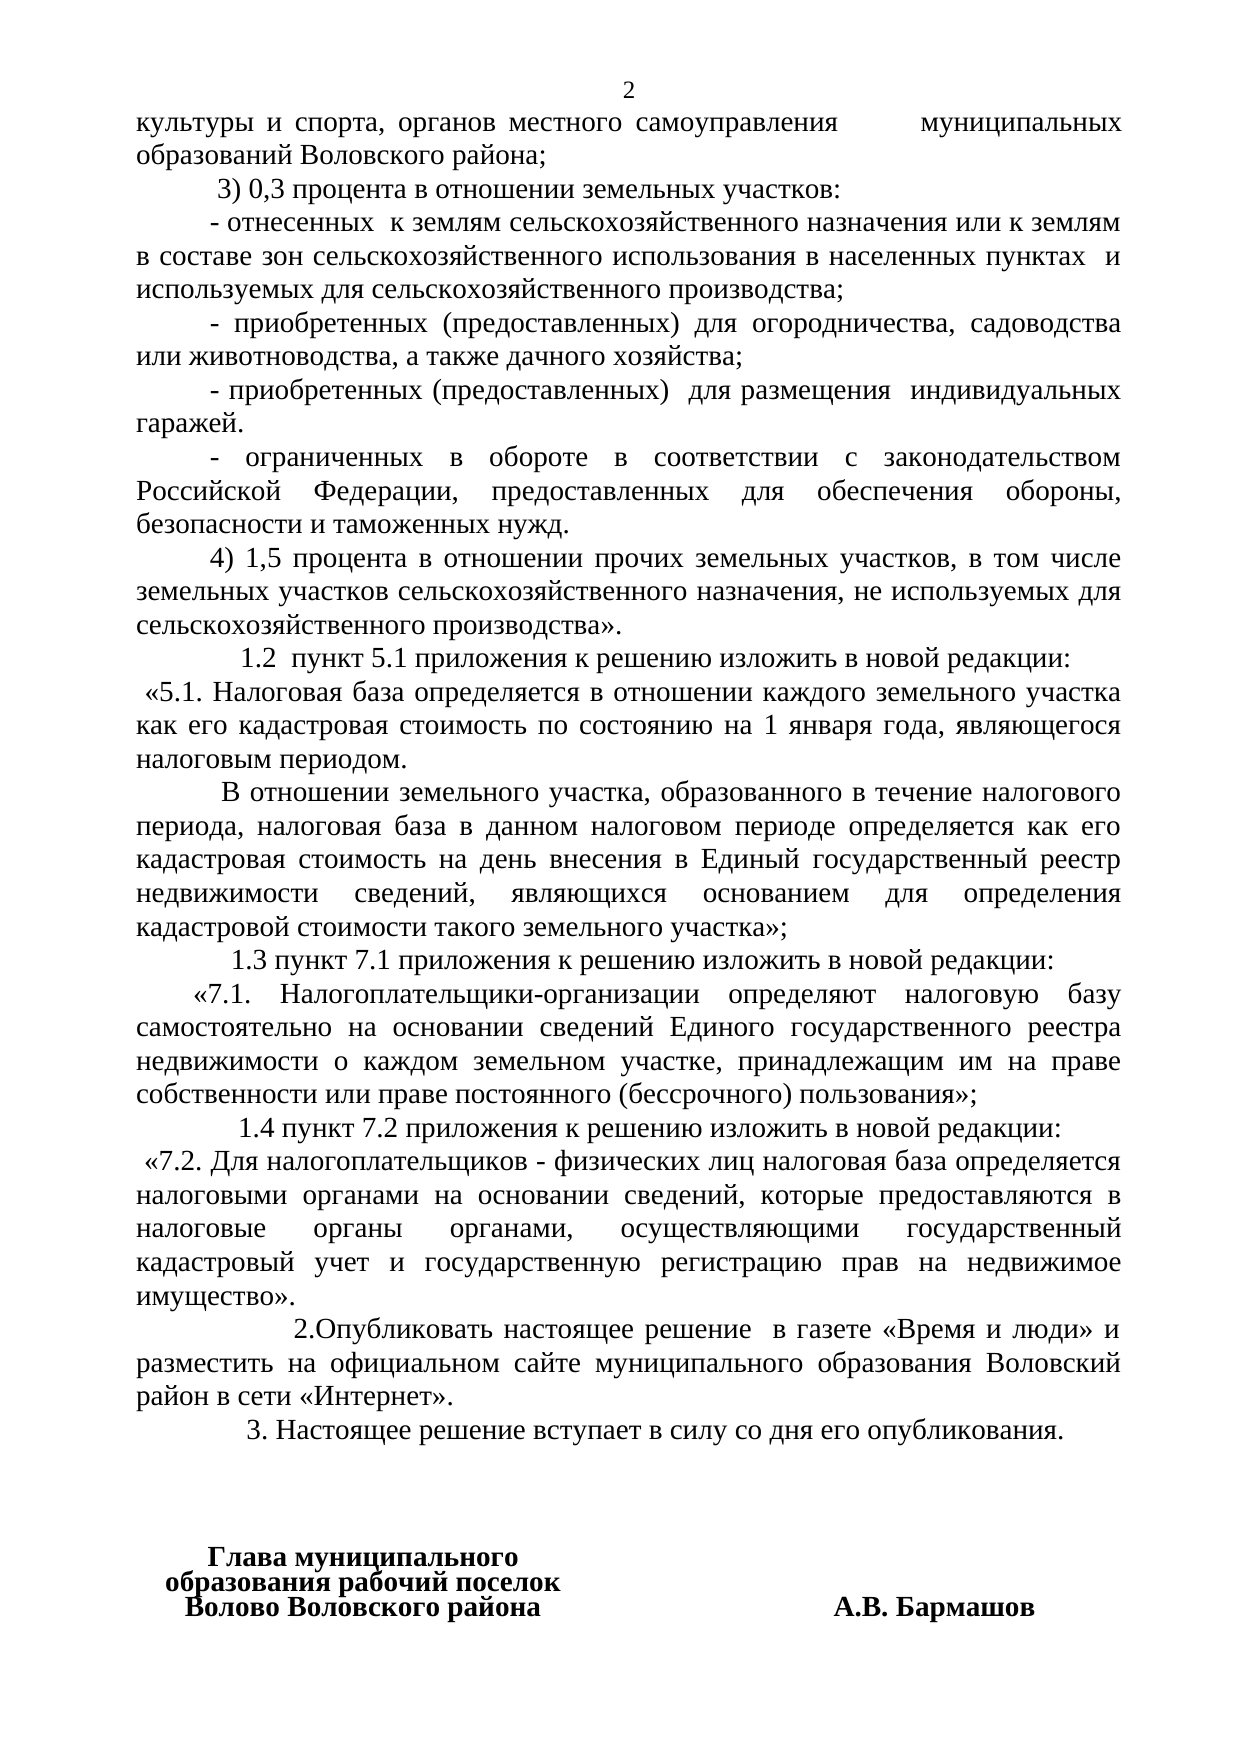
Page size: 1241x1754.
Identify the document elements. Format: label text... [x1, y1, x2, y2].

table_header А.В. Бармашов [612, 1546, 1110, 1621]
text - приобретенных (предоставленных) для огородничества, садоводства или животноводства, а также дачного хозяйства; [136, 305, 1122, 372]
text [136, 104, 1122, 171]
list 3. Настоящее решение вступает в силу со дня его опубликования. [173, 1412, 1122, 1445]
text - отнесенных к землям сельскохозяйственного назначения или к землям в составе зон сельскохозяйственного использования в населенных пунктах и используемых для сельскохозяйственного производства; [136, 204, 1122, 305]
list 1.4 пункт 7.2 приложения к решению изложить в новой редакции: [136, 1110, 1122, 1143]
text - ограниченных в обороте в соответствии с законодательством Российской Федерации, предоставленных для обеспечения обороны, безопасности и таможенных нужд. [136, 439, 1122, 540]
text - приобретенных (предоставленных) для размещения индивидуальных гаражей. [136, 372, 1122, 439]
list 2.Опубликовать настоящее решение в газете «Время и люди» и разместить на официальном сайте муниципального образования Воловский район в сети «Интернет». [136, 1311, 1122, 1412]
text 3) 0,3 процента в отношении земельных участков: [136, 171, 1122, 204]
list «7.1. Налогоплательщики-организации определяют налоговую базу самостоятельно на основании сведений Единого государственного реестра недвижимости о каждом земельном участке, принадлежащим им на праве собственности или праве постоянного (бессрочного) пользования»; [136, 976, 1122, 1110]
text «5.1. Налоговая база определяется в отношении каждого земельного участка как его кадастровая стоимость по состоянию на 1 января года, являющегося налоговым периодом. [136, 674, 1122, 774]
text В отношении земельного участка, образованного в течение налогового периода, налоговая база в данном налоговом периоде определяется как его кадастровая стоимость на день внесения в Единый государственный реестр недвижимости сведений, являющихся основанием для определения кадастровой стоимости такого земельного участка»; [136, 774, 1122, 942]
table_header Глава муниципального образования рабочий поселок Волово Воловского района [114, 1546, 612, 1621]
list 1.3 пункт 7.1 приложения к решению изложить в новой редакции: [136, 942, 1122, 976]
text 1.2 пункт 5.1 приложения к решению изложить в новой редакции: [136, 640, 1122, 674]
text 4) 1,5 процента в отношении прочих земельных участков, в том числе земельных участков сельскохозяйственного назначения, не используемых для сельскохозяйственного производства». [136, 540, 1122, 640]
list «7.2. Для налогоплательщиков - физических лиц налоговая база определяется налоговыми органами на основании сведений, которые предоставляются в налоговые органы органами, осуществляющими государственный кадастровый учет и государственную регистрацию прав на недвижимое имущество». [136, 1143, 1122, 1311]
